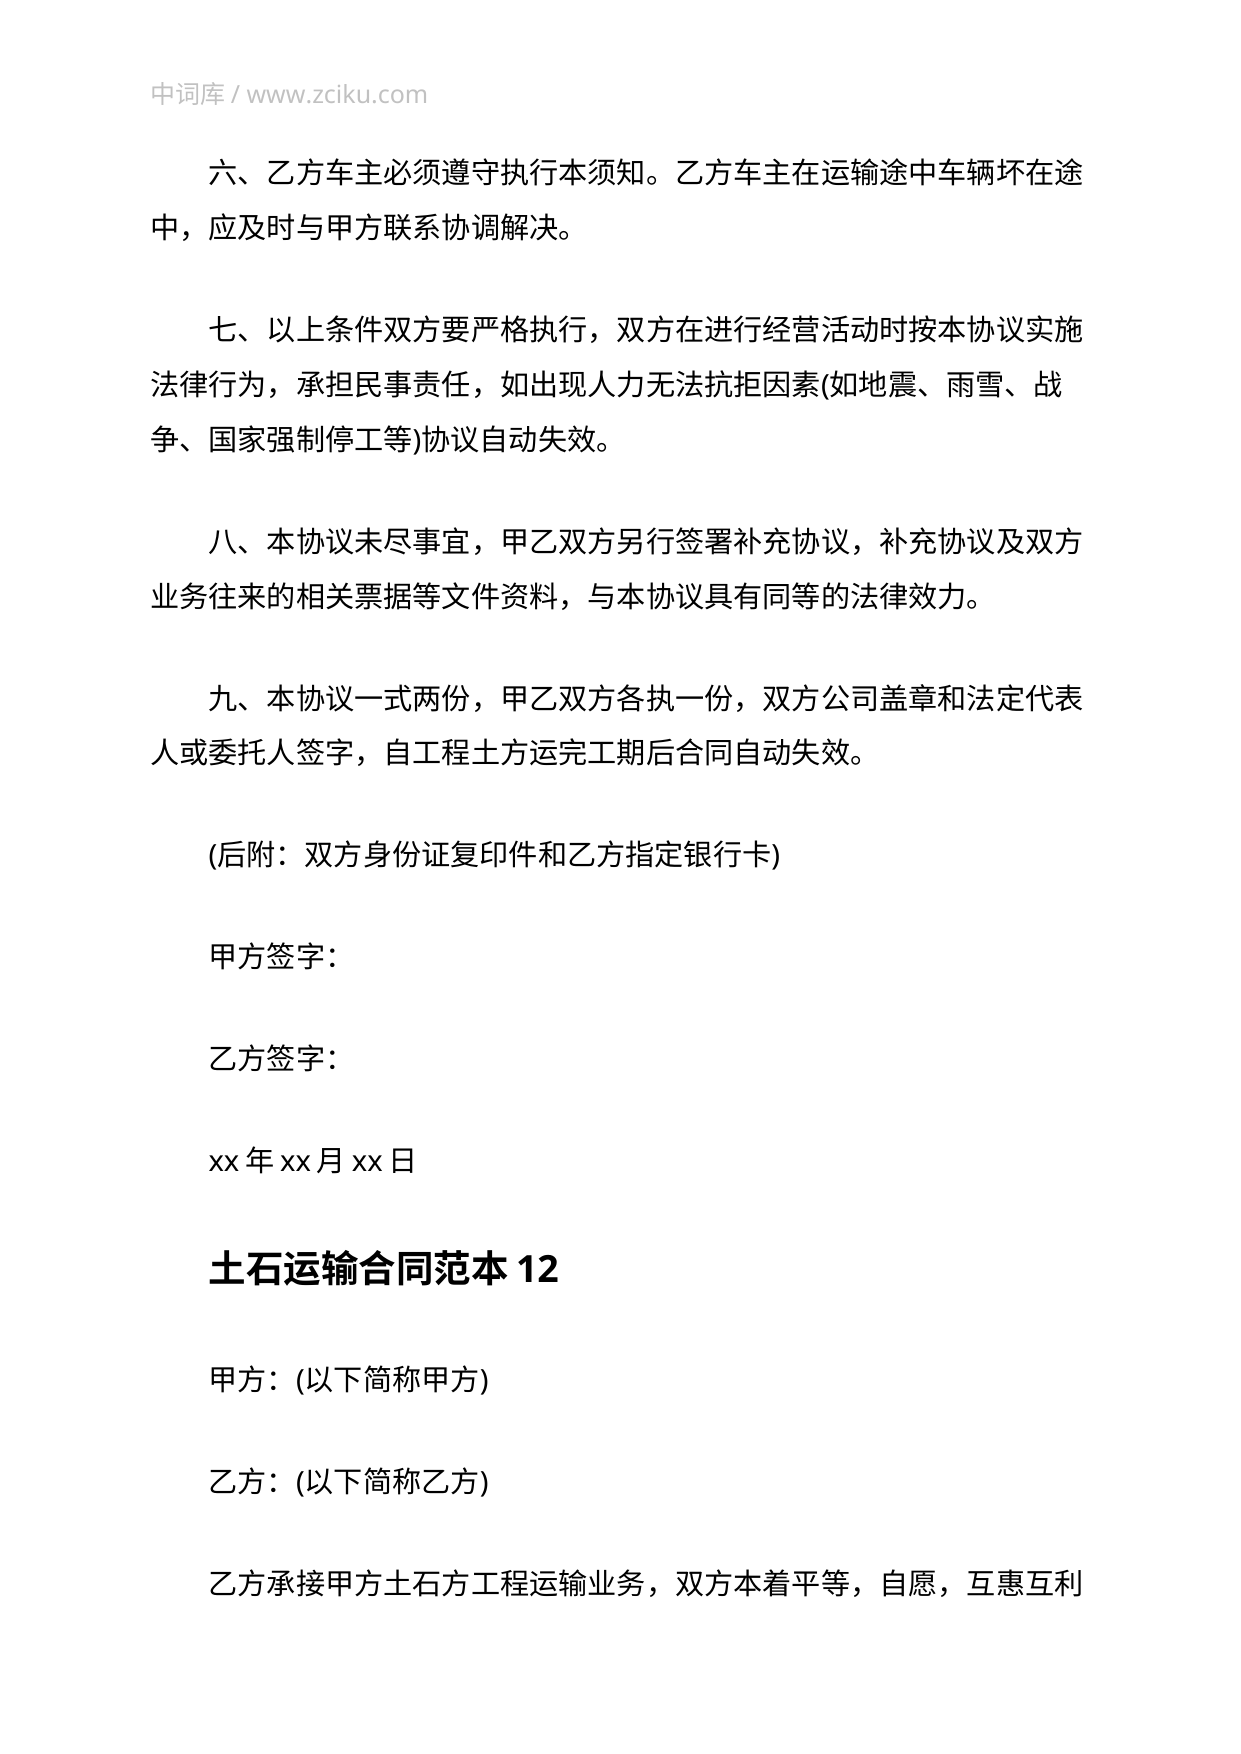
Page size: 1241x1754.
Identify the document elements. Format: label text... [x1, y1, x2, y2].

text (后附：双方身份证复印件和乙方指定银行卡) [150, 832, 1090, 874]
text 六、乙方车主必须遵守执行本须知。乙方车主在运输途中车辆坏在途中，应及时与甲方联系协调解决。 [150, 150, 1090, 247]
text 乙方：(以下简称乙方) [150, 1459, 1090, 1501]
text 甲方：(以下简称甲方) [150, 1357, 1090, 1399]
text 甲方签字： [150, 934, 1090, 976]
text xx年xx月xx日 [150, 1137, 1090, 1180]
text 八、本协议未尽事宜，甲乙双方另行签署补充协议，补充协议及双方业务往来的相关票据等文件资料，与本协议具有同等的法律效力。 [150, 518, 1090, 616]
text 七、以上条件双方要严格执行，双方在进行经营活动时按本协议实施法律行为，承担民事责任，如出现人力无法抗拒因素(如地震、雨雪、战争、国家强制停工等)协议自动失效。 [150, 307, 1090, 459]
text 九、本协议一式两份，甲乙双方各执一份，双方公司盖章和法定代表人或委托人签字，自工程土方运完工期后合同自动失效。 [150, 675, 1090, 772]
text 土石运输合同范本12 [150, 1239, 1090, 1294]
text 乙方签字： [150, 1036, 1090, 1078]
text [150, 1561, 1090, 1603]
